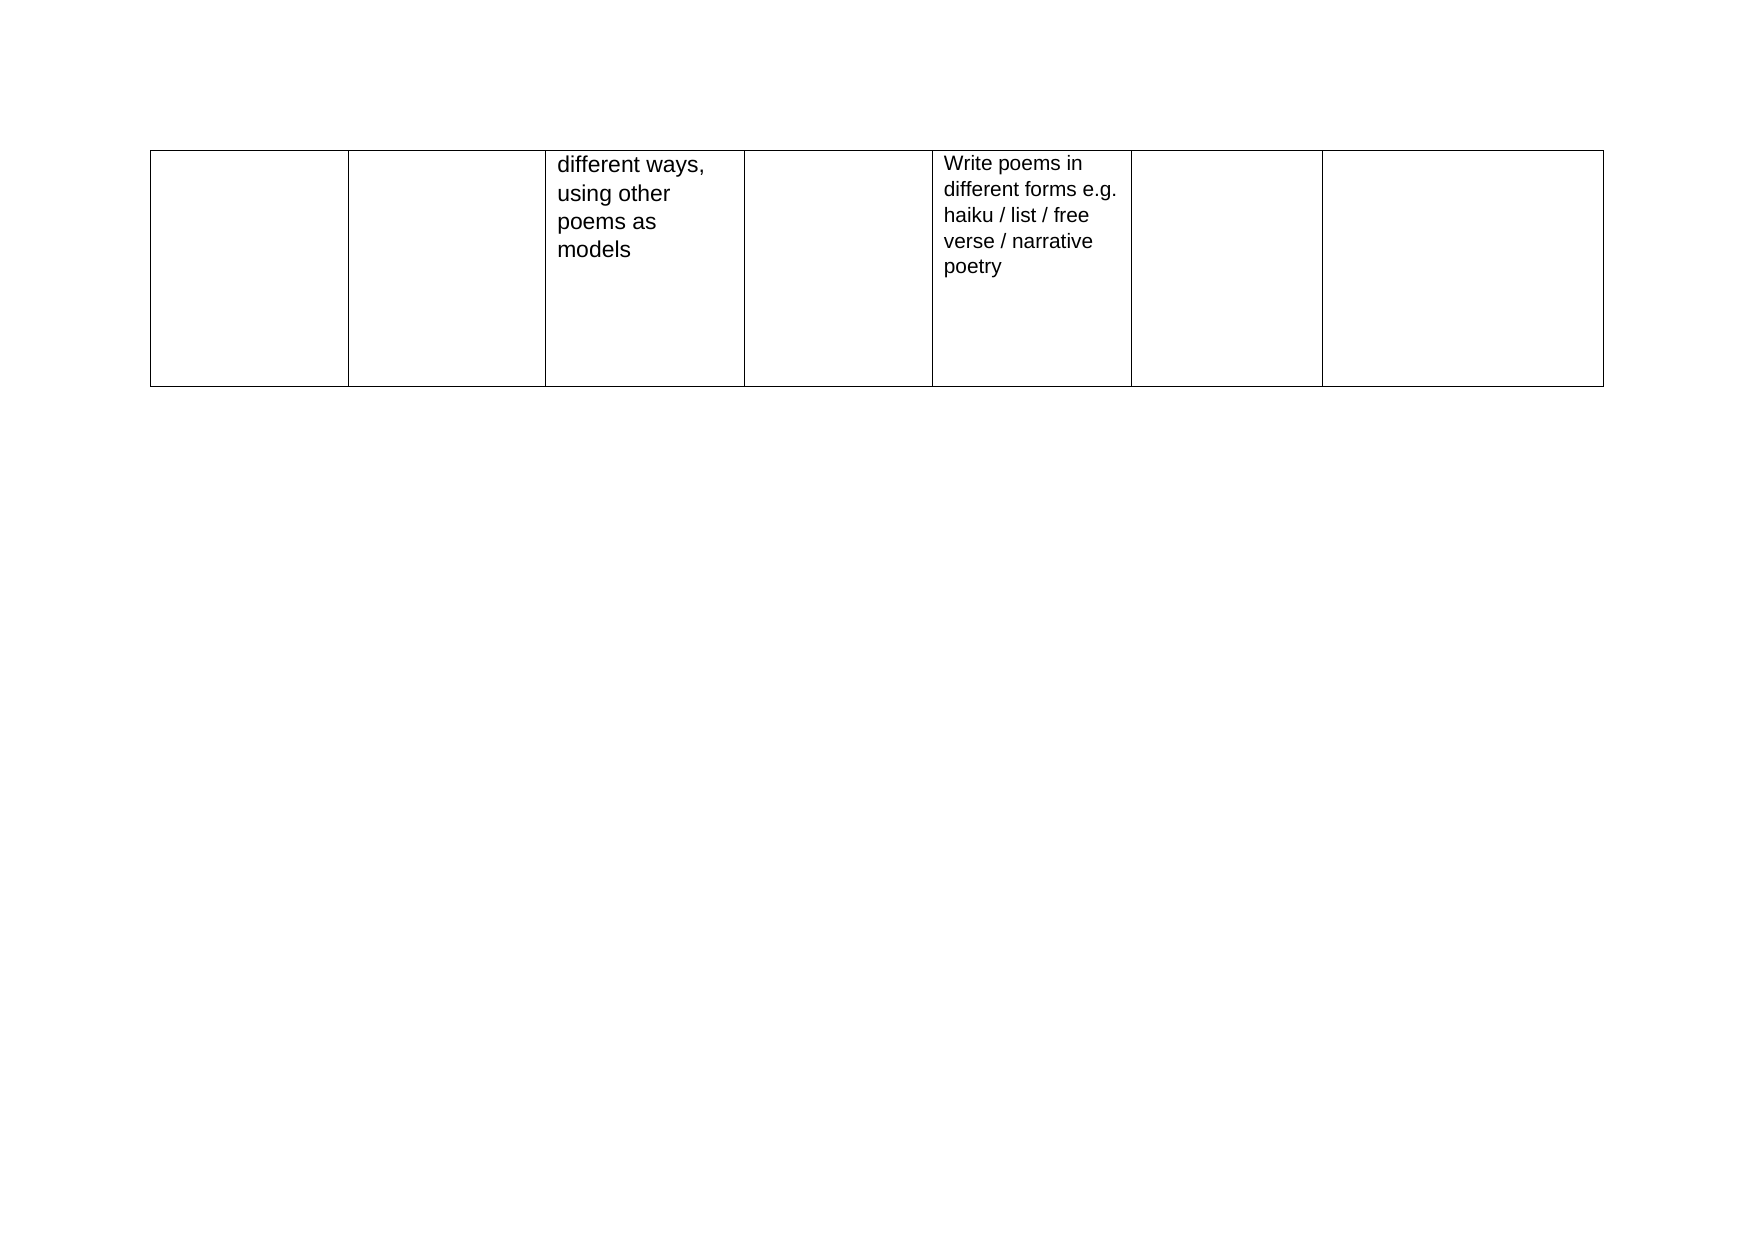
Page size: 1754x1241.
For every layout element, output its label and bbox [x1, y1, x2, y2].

table_header [151, 151, 348, 386]
table_header [745, 151, 932, 386]
table_header [546, 151, 744, 386]
table_header [1132, 151, 1322, 386]
table_header [933, 151, 1131, 386]
table_header [349, 151, 545, 386]
table_header [1323, 151, 1603, 386]
